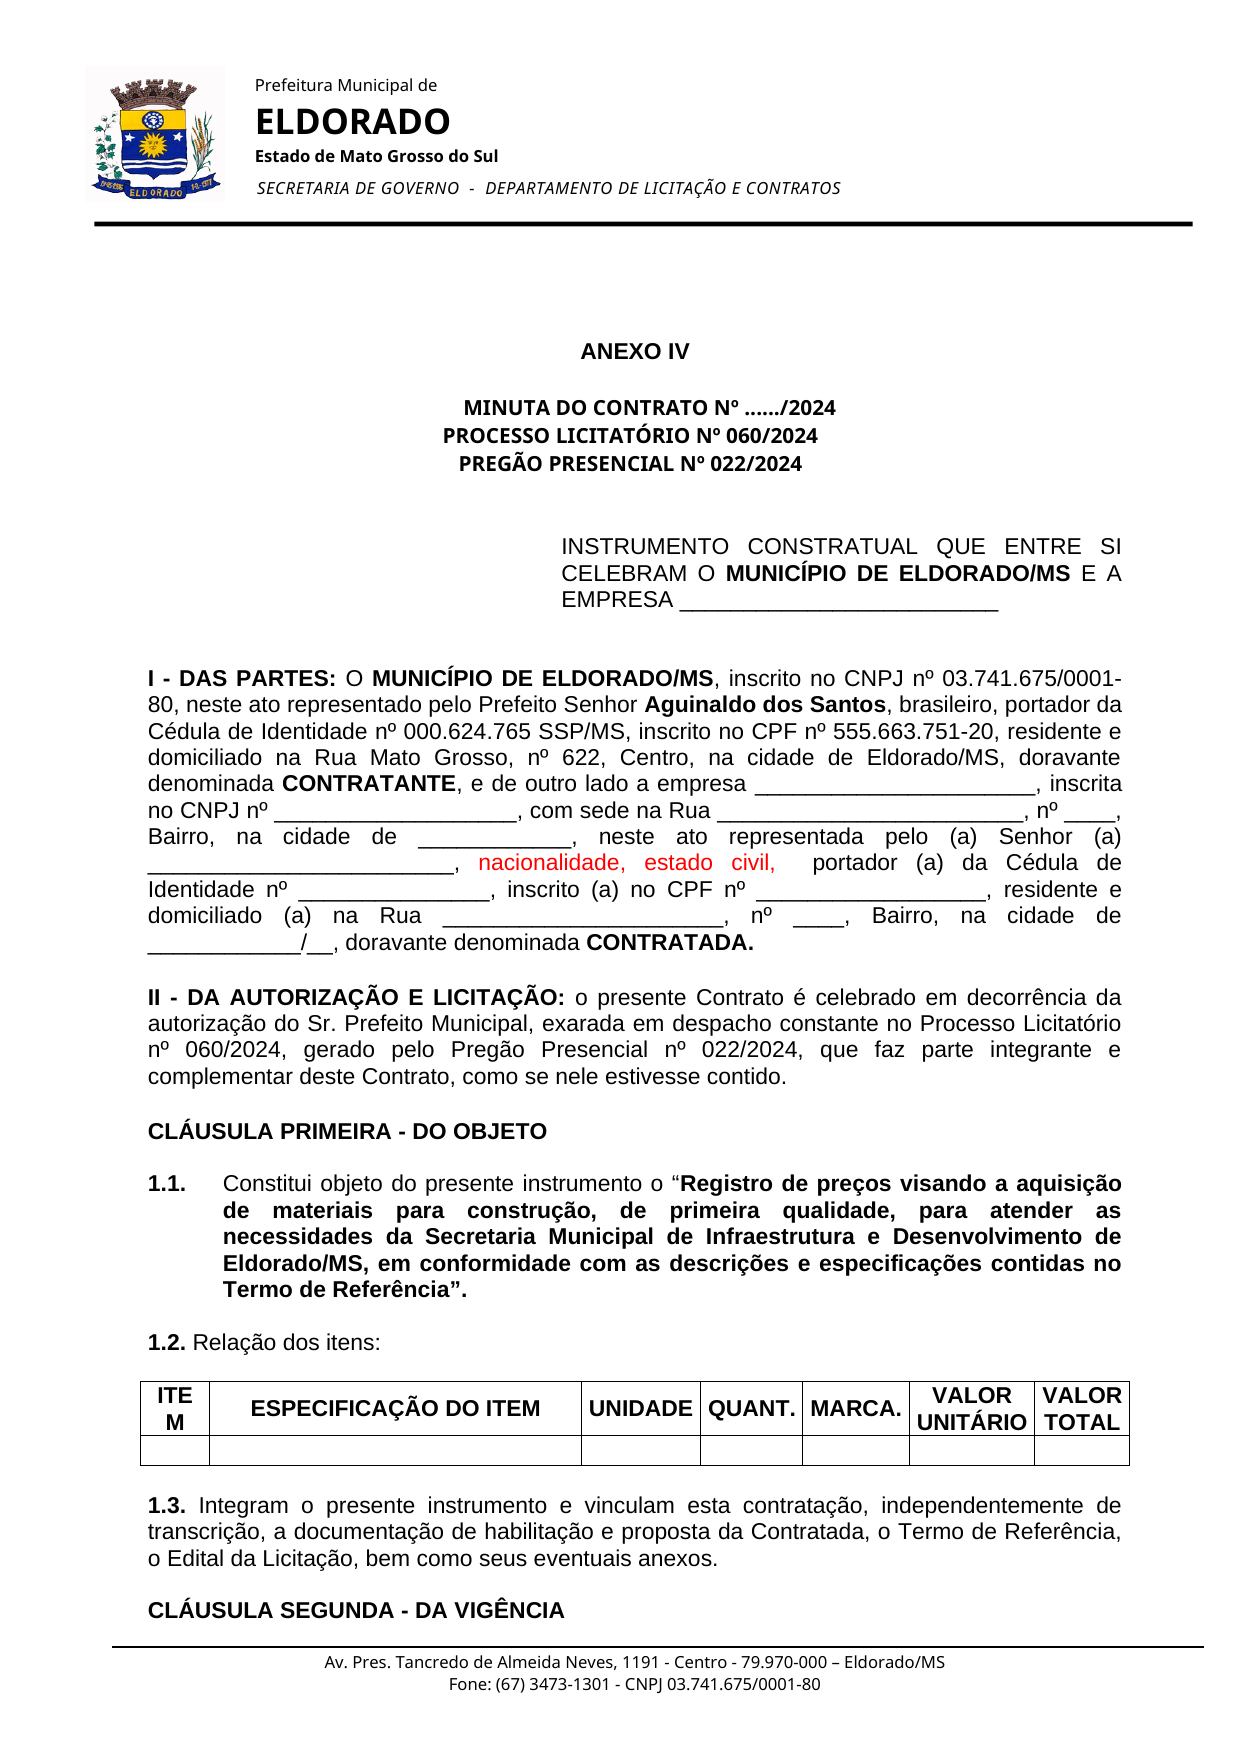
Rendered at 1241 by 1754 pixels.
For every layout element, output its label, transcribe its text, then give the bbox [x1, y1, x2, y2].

text CLÁUSULA PRIMEIRA - DO OBJETO [148, 1118, 1122, 1144]
list Constitui objeto do presente instrumento o “Registro de preços visando a aquisição de materiais para construção, de primeira qualidade, para atender as necessidades da Secretaria Municipal de Infraestrutura e Desenvolvimento de Eldorado/MS, em conformidade com as descrições e especificações contidas no Termo de Referência”. [148, 1170, 1122, 1302]
text I - DAS PARTES: O MUNICÍPIO DE ELDORADO/MS, inscrito no CNPJ nº 03.741.675/0001-80, neste ato representado pelo Prefeito Senhor Aguinaldo dos Santos, brasileiro, portador da Cédula de Identidade nº 000.624.765 SSP/MS, inscrito no CPF nº 555.663.751-20, residente e domiciliado na Rua Mato Grosso, nº 622, Centro, na cidade de Eldorado/MS, doravante denominada CONTRATANTE, e de outro lado a empresa ______________________, inscrita no CNPJ nº ___________________, com sede na Rua ________________________, nº ____, Bairro, na cidade de ____________, neste ato representada pelo (a) Senhor (a) ________________________, nacionalidade, estado civil, portador (a) da Cédula de Identidade nº _______________, inscrito (a) no CPF nº __________________, residente e domiciliado (a) na Rua ______________________, nº ____, Bairro, na cidade de ____________/__, doravante denominada CONTRATADA. [148, 665, 1122, 955]
text PROCESSO LICITATÓRIO Nº 060/2024 [148, 421, 1113, 449]
table_header VALOR TOTAL [1035, 1382, 1129, 1435]
table_header MARCA. [803, 1382, 909, 1435]
table_header QUANT. [701, 1382, 802, 1435]
picture [85, 66, 225, 202]
text 1.2. Relação dos itens: [148, 1328, 1122, 1355]
text PREGÃO PRESENCIAL Nº 022/2024 [148, 449, 1113, 478]
text II - DA AUTORIZAÇÃO E LICITAÇÃO: o presente Contrato é celebrado em decorrência da autorização do Sr. Prefeito Municipal, exarada em despacho constante no Processo Licitatório nº 060/2024, gerado pelo Pregão Presencial nº 022/2024, que faz parte integrante e complementar deste Contrato, como se nele estivesse contido. [148, 983, 1122, 1089]
table_cell [141, 1436, 209, 1464]
text MINUTA DO CONTRATO Nº ....../2024 [177, 393, 1122, 421]
table_header UNIDADE [582, 1382, 700, 1435]
table_cell [803, 1436, 909, 1464]
table_header ITEM [141, 1382, 209, 1435]
table_cell [210, 1436, 581, 1464]
table_header VALOR UNITÁRIO [910, 1382, 1034, 1435]
table_cell [701, 1436, 802, 1464]
text INSTRUMENTO CONSTRATUAL QUE ENTRE SI CELEBRAM O MUNICÍPIO DE ELDORADO/MS E A EMPRESA _________________________ [561, 533, 1122, 612]
table_cell [910, 1436, 1034, 1464]
text 1.3. Integram o presente instrumento e vinculam esta contratação, independentemente de transcrição, a documentação de habilitação e proposta da Contratada, o Termo de Referência, o Edital da Licitação, bem como seus eventuais anexos. [148, 1492, 1122, 1571]
table_cell [1035, 1436, 1129, 1464]
table_header ESPECIFICAÇÃO DO ITEM [210, 1382, 581, 1435]
text ANEXO IV [148, 338, 1122, 364]
table_cell [582, 1436, 700, 1464]
text CLÁUSULA SEGUNDA - DA VIGÊNCIA [148, 1597, 1122, 1624]
